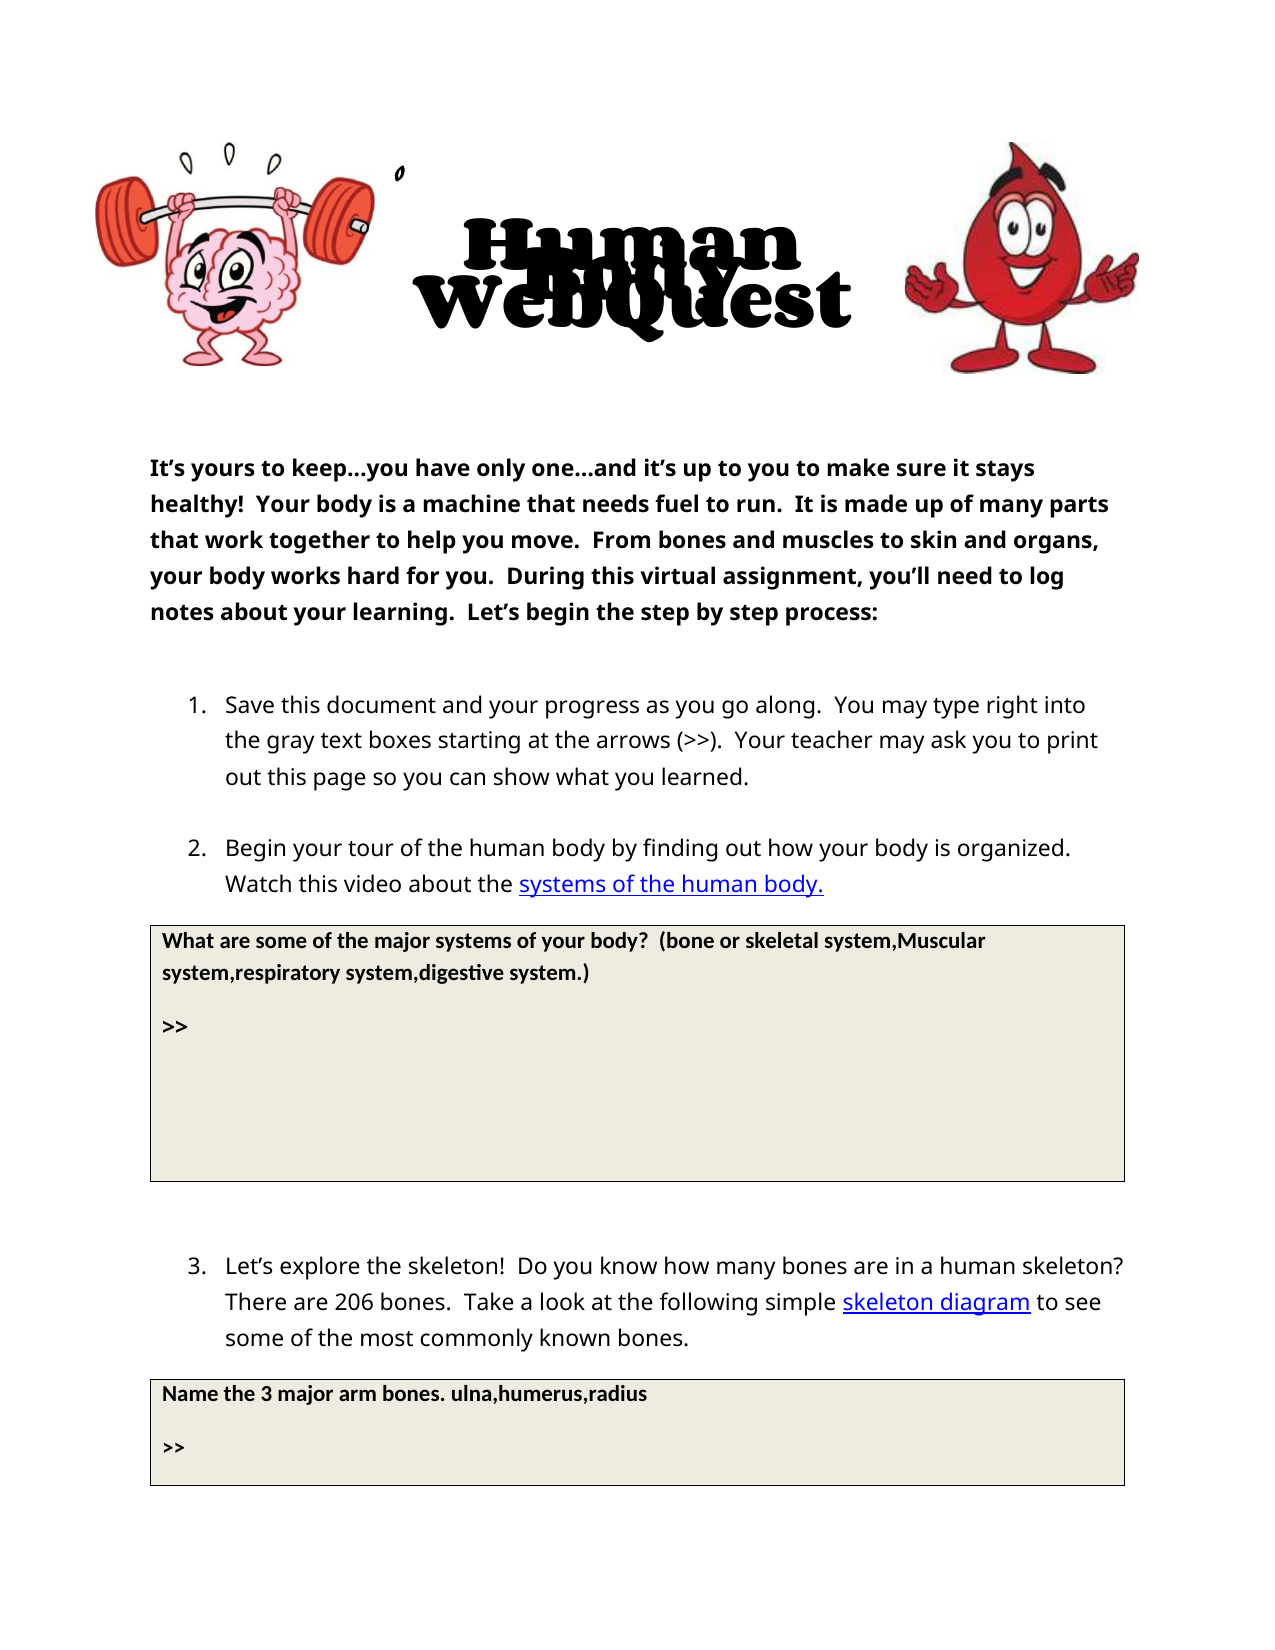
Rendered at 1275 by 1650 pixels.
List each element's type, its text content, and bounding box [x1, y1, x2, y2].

text It’s yours to keep…you have only one…and it’s up to you to make sure it stays healthy! Your body is a machine that needs fuel to run. It is made up of many parts that work together to help you move. From bones and muscles to skin and organs, your body works hard for you. During this virtual assignment, you’ll need to log notes about your learning. Let’s begin the step by step process: [150, 452, 1125, 627]
text o [375, 150, 904, 197]
list Let’s explore the skeleton! Do you know how many bones are in a human skeleton? There are 206 bones. Take a look at the following simple skeleton diagram to see some of the most commonly known bones. [187, 1250, 1125, 1353]
picture [904, 142, 1139, 374]
table_header What are some of the major systems of your body? (bone or skeletal system,Muscular system,respiratory system,digestive system.) >> [151, 926, 1124, 1181]
list Begin your tour of the human body by finding out how your body is organized. Watch this video about the systems of the human body. [187, 832, 1125, 899]
picture [95, 142, 375, 366]
list Save this document and your progress as you go along. You may type right into the gray text boxes starting at the arrows (>>). Your teacher may ask you to print out this page so you can show what you learned. [187, 688, 1125, 792]
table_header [151, 1380, 1124, 1485]
